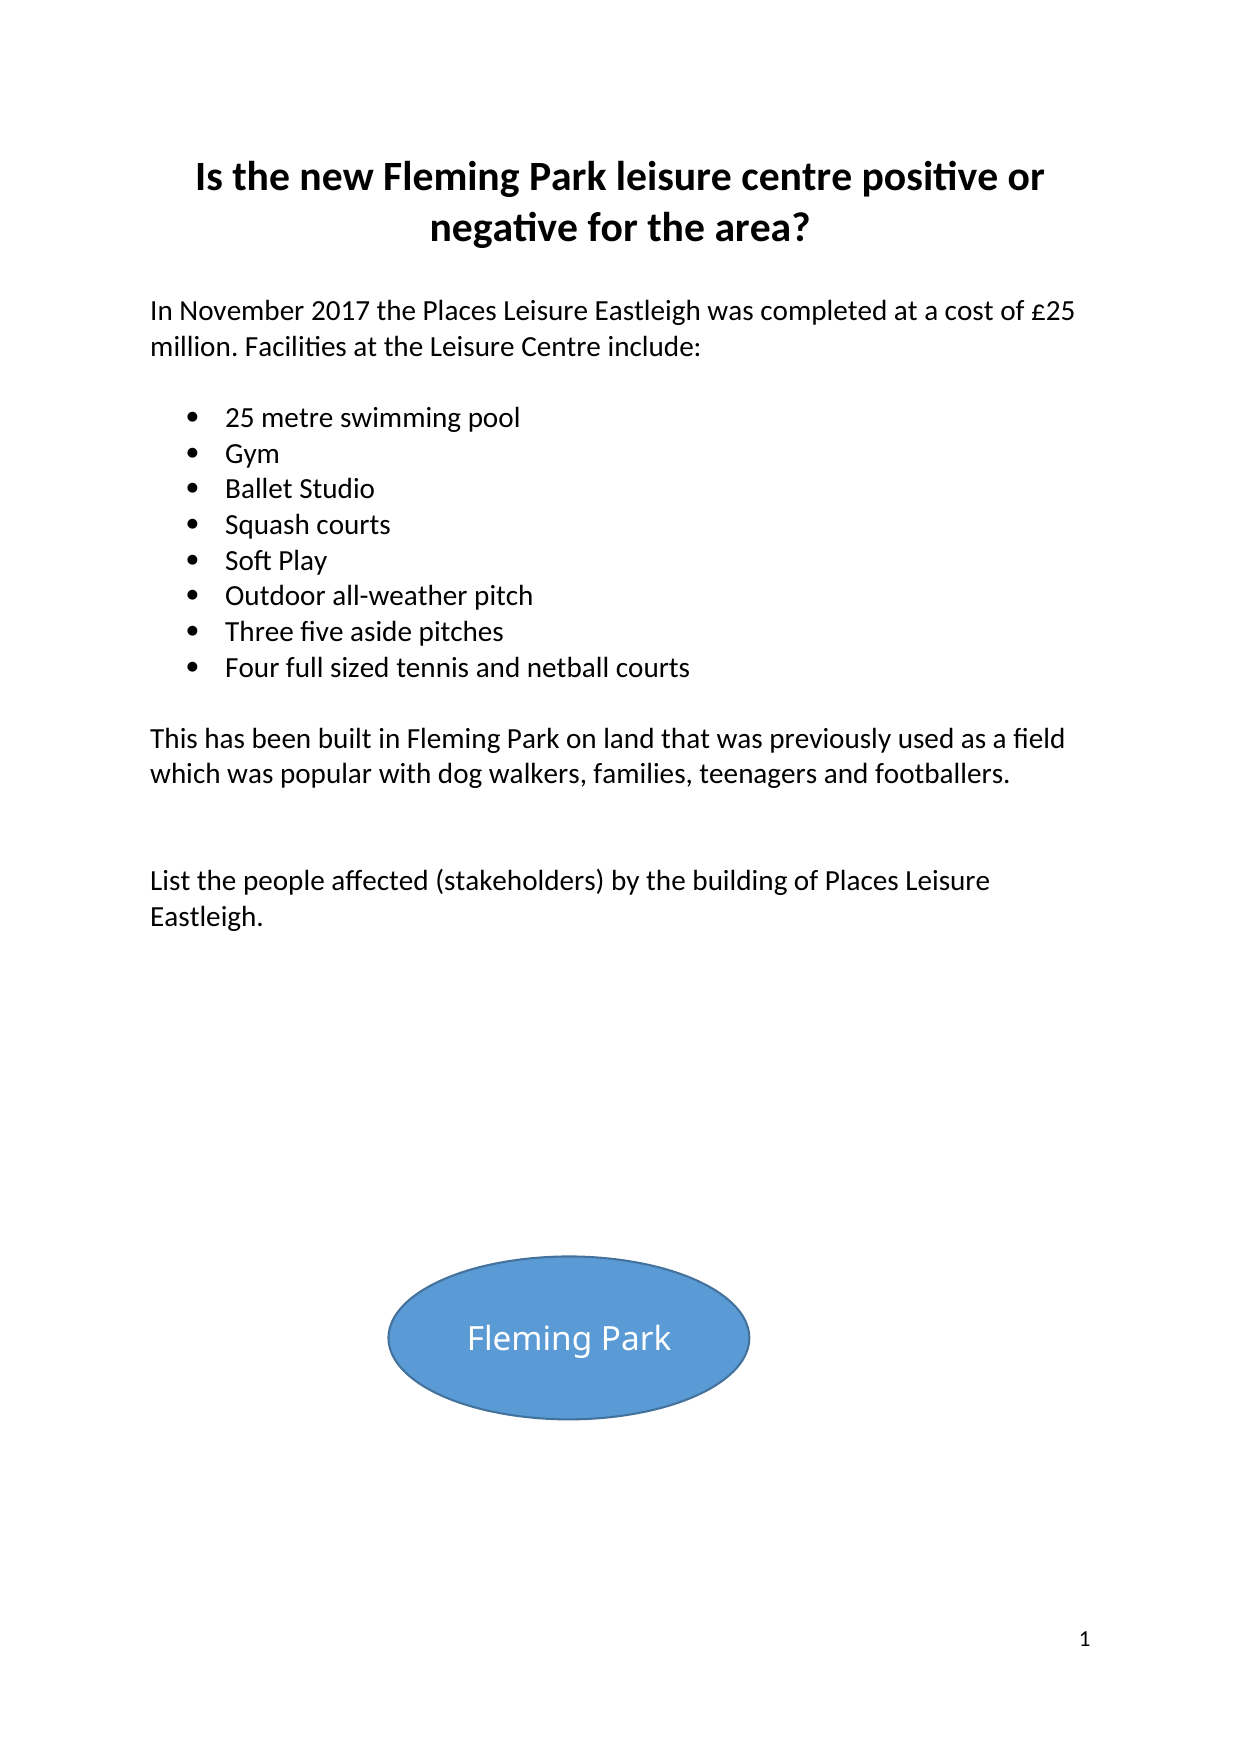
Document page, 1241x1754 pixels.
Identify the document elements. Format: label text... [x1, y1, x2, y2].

list Ballet Studio [187, 471, 1090, 506]
list 25 metre swimming pool [187, 399, 1090, 435]
text List the people affected (stakeholders) by the building of Places Leisure Eastleigh. [150, 862, 1090, 934]
list Gym [187, 435, 1090, 471]
list Three five aside pitches [187, 613, 1090, 649]
text This has been built in Fleming Park on land that was previously used as a field which was popular with dog walkers, families, teenagers and footballers. [150, 720, 1090, 791]
list Four full sized tennis and netball courts [187, 649, 1090, 684]
list Squash courts [187, 506, 1090, 542]
list Outdoor all-weather pitch [187, 577, 1090, 613]
list Soft Play [187, 542, 1090, 577]
text Is the new Fleming Park leisure centre positive or negative for the area? [150, 150, 1090, 252]
text In November 2017 the Places Leisure Eastleigh was completed at a cost of £25 million. Facilities at the Leisure Centre include: [150, 292, 1090, 364]
